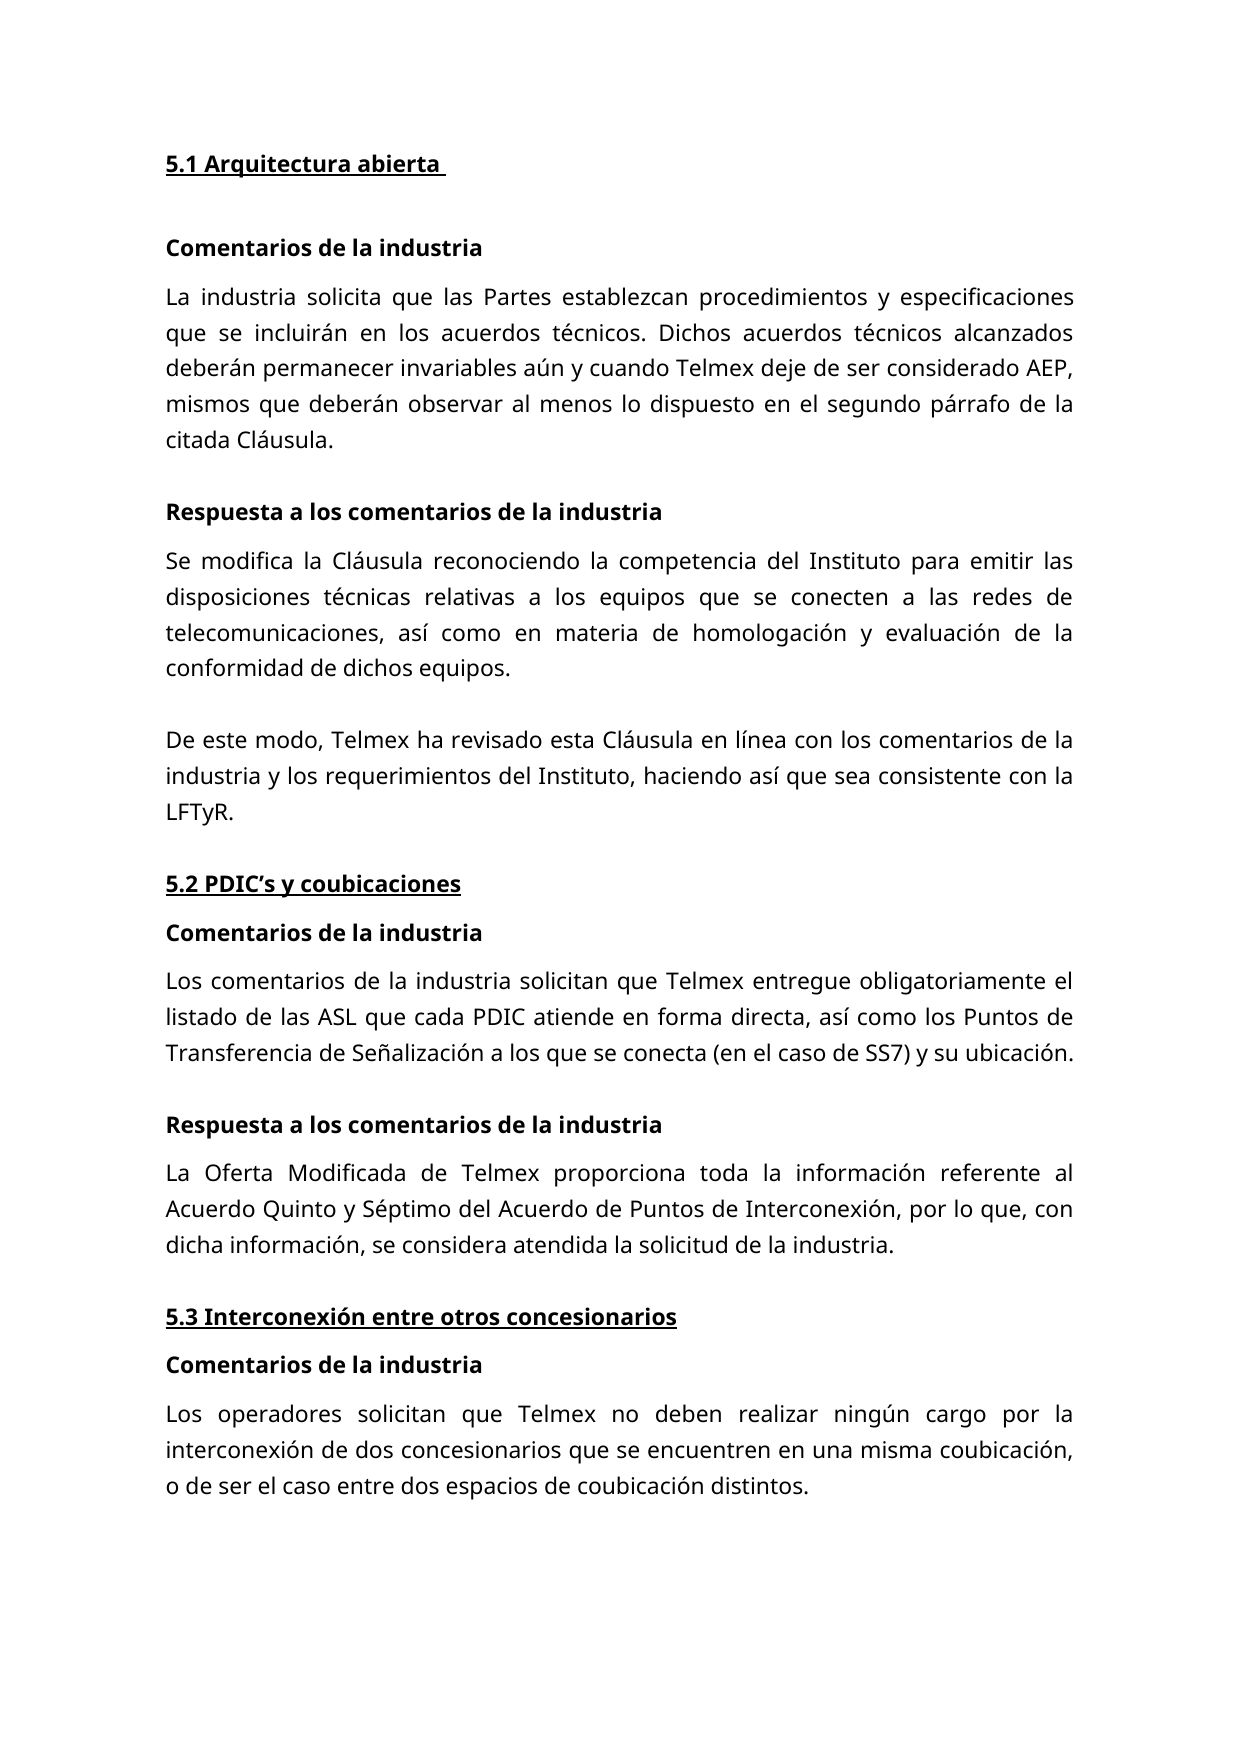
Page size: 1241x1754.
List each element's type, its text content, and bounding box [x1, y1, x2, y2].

subtitle Respuesta a los comentarios de la industria [165, 1109, 1075, 1140]
subtitle Comentarios de la industria [165, 232, 1075, 263]
subtitle Comentarios de la industria [165, 1349, 1075, 1381]
subtitle Respuesta a los comentarios de la industria [165, 496, 1075, 527]
text Los comentarios de la industria solicitan que Telmex entregue obligatoriamente el listado de las ASL que cada PDIC atiende en forma directa, así como los Puntos de Transferencia de Señalización a los que se conecta (en el caso de SS7) y su ubicación. [165, 965, 1075, 1068]
text Los operadores solicitan que Telmex no deben realizar ningún cargo por la interconexión de dos concesionarios que se encuentren en una misma coubicación, o de ser el caso entre dos espacios de coubicación distintos. [165, 1398, 1075, 1501]
text Se modifica la Cláusula reconociendo la competencia del Instituto para emitir las disposiciones técnicas relativas a los equipos que se conecten a las redes de telecomunicaciones, así como en materia de homologación y evaluación de la conformidad de dichos equipos. [165, 544, 1075, 684]
text De este modo, Telmex ha revisado esta Cláusula en línea con los comentarios de la industria y los requerimientos del Instituto, haciendo así que sea consistente con la LFTyR. [165, 724, 1075, 827]
text La Oferta Modificada de Telmex proporciona toda la información referente al Acuerdo Quinto y Séptimo del Acuerdo de Puntos de Interconexión, por lo que, con dicha información, se considera atendida la solicitud de la industria. [165, 1157, 1075, 1260]
subtitle Comentarios de la industria [165, 916, 1075, 948]
subtitle 5.2 PDIC’s y coubicaciones [165, 868, 1075, 899]
text La industria solicita que las Partes establezcan procedimientos y especificaciones que se incluirán en los acuerdos técnicos. Dichos acuerdos técnicos alcanzados deberán permanecer invariables aún y cuando Telmex deje de ser considerado AEP, mismos que deberán observar al menos lo dispuesto en el segundo párrafo de la citada Cláusula. [165, 281, 1075, 456]
subtitle 5.1 Arquitectura abierta [165, 148, 1075, 179]
subtitle 5.3 Interconexión entre otros concesionarios [165, 1301, 1075, 1332]
